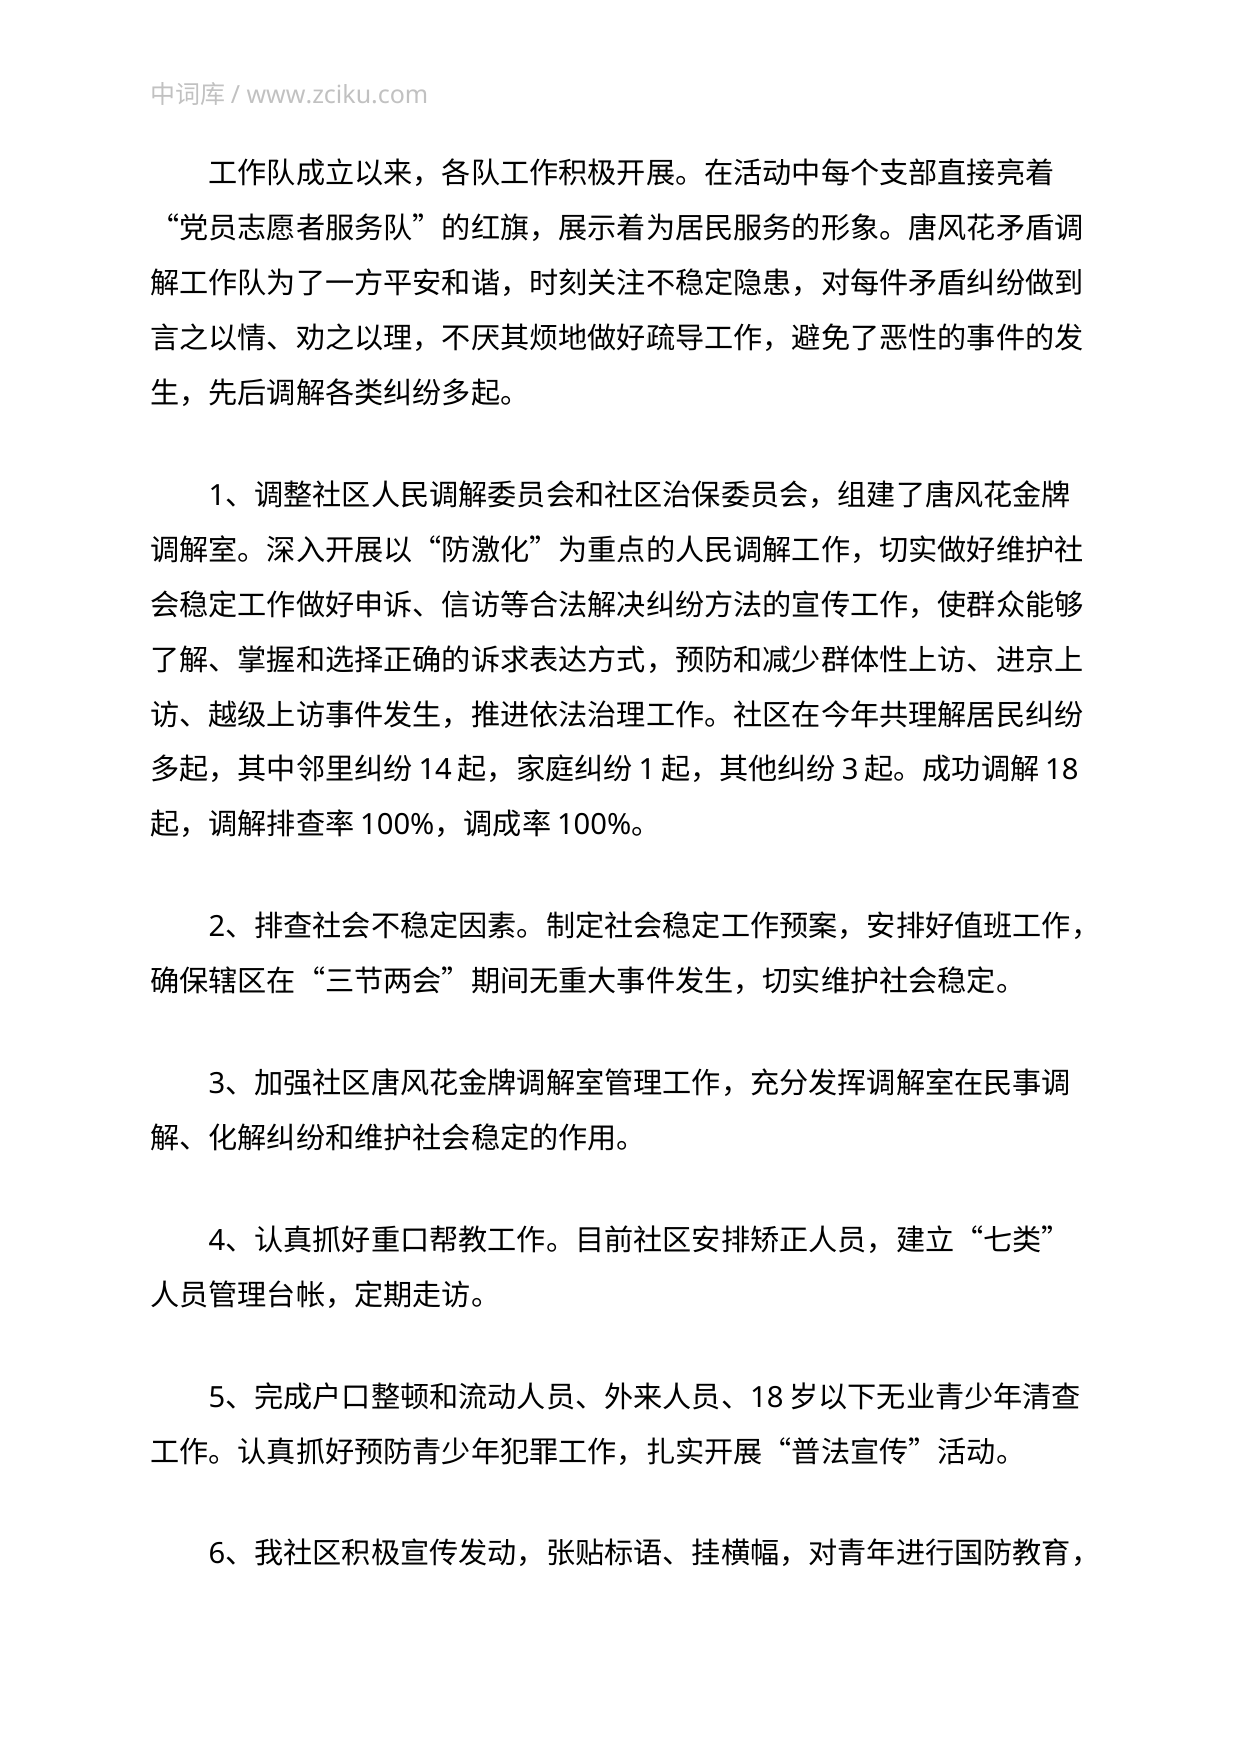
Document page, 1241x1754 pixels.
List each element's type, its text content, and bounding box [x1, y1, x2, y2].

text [150, 1530, 1090, 1572]
text 2、排查社会不稳定因素。制定社会稳定工作预案，安排好值班工作，确保辖区在“三节两会”期间无重大事件发生，切实维护社会稳定。 [150, 903, 1090, 1000]
text 3、加强社区唐风花金牌调解室管理工作，充分发挥调解室在民事调解、化解纠纷和维护社会稳定的作用。 [150, 1060, 1090, 1157]
text 4、认真抓好重口帮教工作。目前社区安排矫正人员，建立“七类”人员管理台帐，定期走访。 [150, 1216, 1090, 1314]
text 工作队成立以来，各队工作积极开展。在活动中每个支部直接亮着“党员志愿者服务队”的红旗，展示着为居民服务的形象。唐风花矛盾调解工作队为了一方平安和谐，时刻关注不稳定隐患，对每件矛盾纠纷做到言之以情、劝之以理，不厌其烦地做好疏导工作，避免了恶性的事件的发生，先后调解各类纠纷多起。 [150, 150, 1090, 412]
text 5、完成户口整顿和流动人员、外来人员、18岁以下无业青少年清查工作。认真抓好预防青少年犯罪工作，扎实开展“普法宣传”活动。 [150, 1373, 1090, 1471]
text 1、调整社区人民调解委员会和社区治保委员会，组建了唐风花金牌调解室。深入开展以“防激化”为重点的人民调解工作，切实做好维护社会稳定工作做好申诉、信访等合法解决纠纷方法的宣传工作，使群众能够了解、掌握和选择正确的诉求表达方式，预防和减少群体性上访、进京上访、越级上访事件发生，推进依法治理工作。社区在今年共理解居民纠纷多起，其中邻里纠纷14起，家庭纠纷1起，其他纠纷3起。成功调解18起，调解排查率100%，调成率100%。 [150, 471, 1090, 843]
